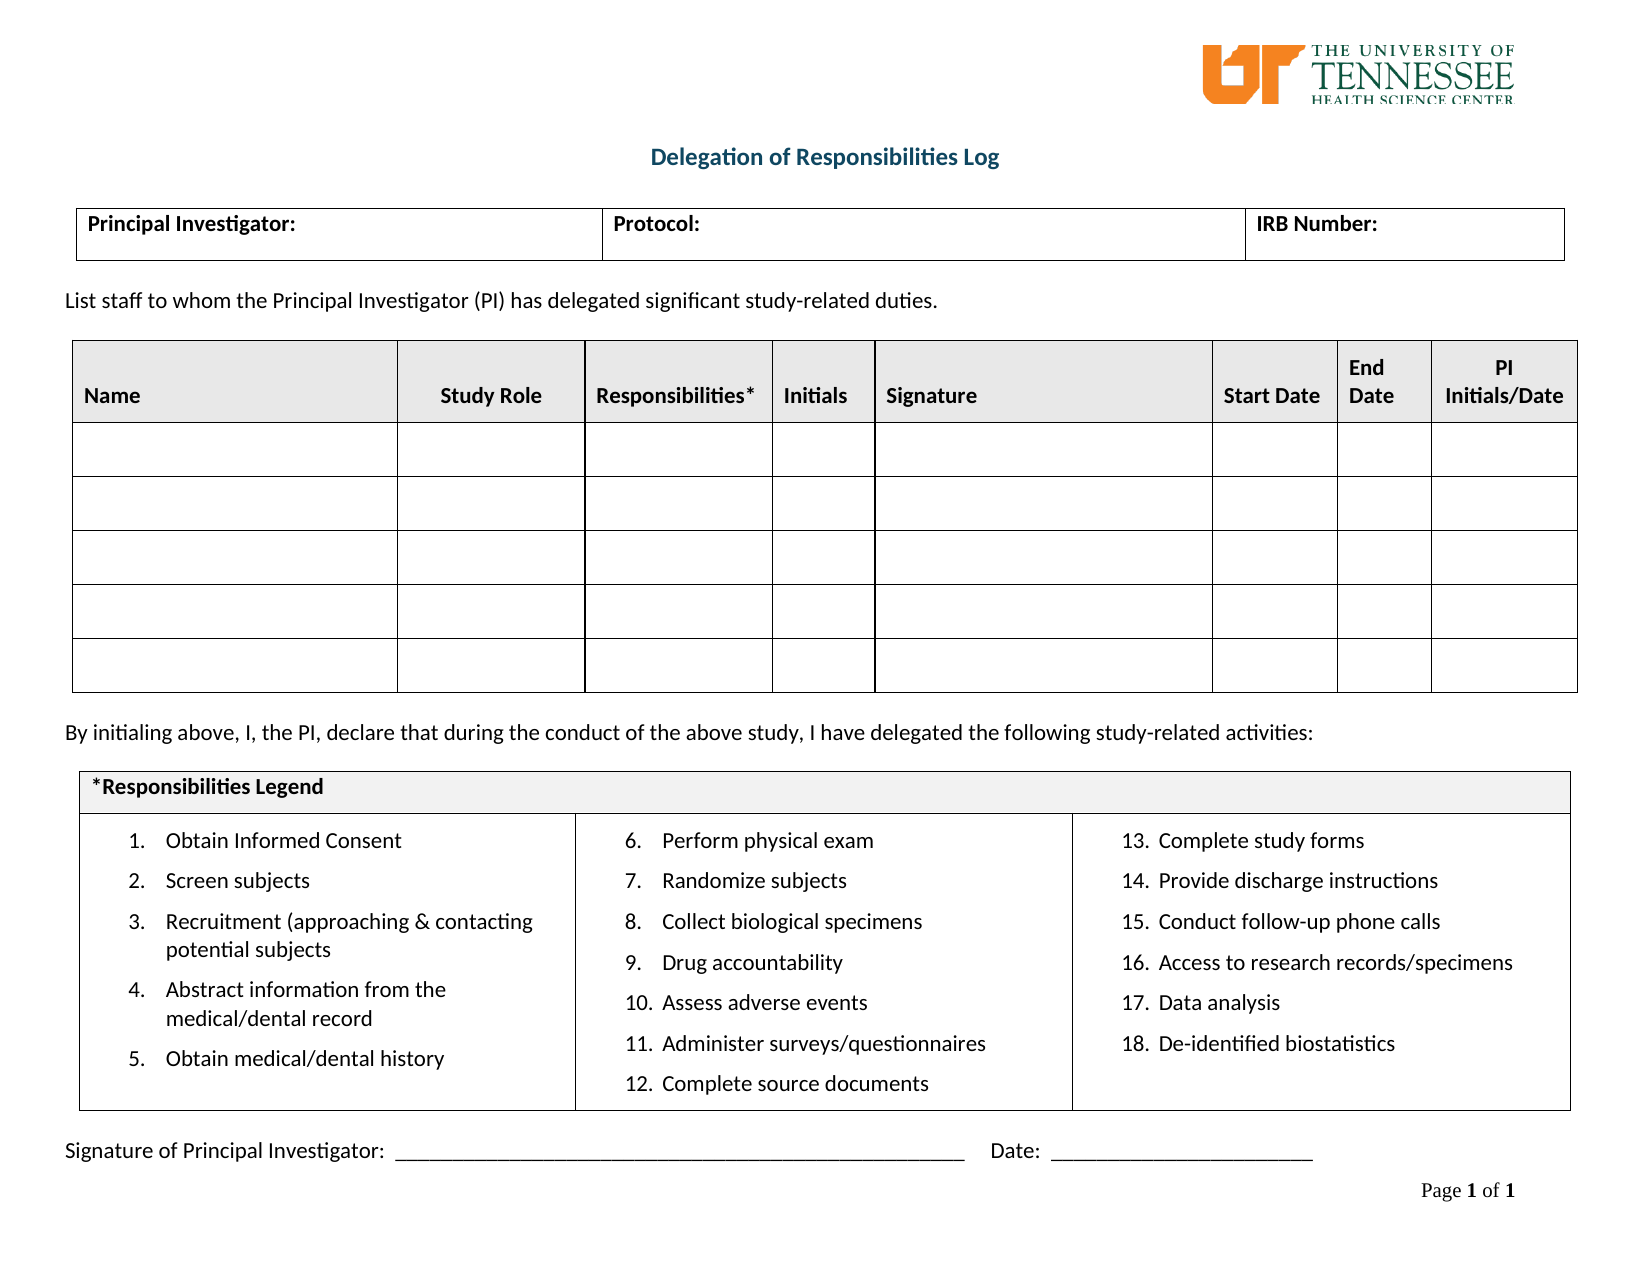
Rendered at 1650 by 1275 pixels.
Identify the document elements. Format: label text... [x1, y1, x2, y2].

table_cell [773, 585, 874, 638]
table_cell [398, 585, 584, 638]
table_header IRB Number: [1246, 209, 1564, 260]
table_cell [1338, 477, 1431, 530]
table_cell [773, 639, 874, 692]
table_cell [876, 423, 1212, 476]
text By initialing above, I, the PI, declare that during the conduct of the above study, I have delegated the following study-related activities: [65, 718, 1515, 746]
table_cell [1432, 585, 1577, 638]
table_header Study Role [398, 341, 584, 422]
table_cell [1213, 639, 1337, 692]
table_cell [586, 423, 772, 476]
table_cell [73, 423, 397, 476]
table_cell Complete study forms Provide discharge instructions Conduct follow-up phone calls Access to research records/specimens Data analysis De-identified biostatistics [1073, 814, 1570, 1110]
table_cell [398, 531, 584, 584]
table_cell [398, 639, 584, 692]
table_cell [876, 531, 1212, 584]
table_cell [1338, 585, 1431, 638]
table_cell Obtain Informed Consent Screen subjects Recruitment (approaching & contacting potential subjects Abstract information from the medical/dental record Obtain medical/dental history [80, 814, 575, 1110]
table_cell [586, 477, 772, 530]
table_cell [1432, 477, 1577, 530]
table_header Start Date [1213, 341, 1337, 422]
table_header Protocol: [603, 209, 1245, 260]
table_header Signature [876, 341, 1212, 422]
table_cell [1432, 531, 1577, 584]
table_cell [876, 585, 1212, 638]
table_cell Perform physical exam Randomize subjects Collect biological specimens Drug accountability Assess adverse events Administer surveys/questionnaires Complete source documents [576, 814, 1072, 1110]
table_cell [1213, 585, 1337, 638]
table_cell [1338, 531, 1431, 584]
table_cell [1213, 477, 1337, 530]
table_header Principal Investigator: [77, 209, 602, 260]
table_cell [586, 531, 772, 584]
table_cell [73, 639, 397, 692]
text List staff to whom the Principal Investigator (PI) has delegated significant study-related duties. [65, 286, 1515, 314]
table_cell [773, 477, 874, 530]
table_cell [1213, 531, 1337, 584]
table_cell [1432, 639, 1577, 692]
table_cell [73, 585, 397, 638]
table_cell [398, 477, 584, 530]
table_cell [73, 477, 397, 530]
text Signature of Principal Investigator: __________________________________________________ Date: _______________________ [65, 1136, 1515, 1164]
table_cell [1338, 639, 1431, 692]
table_cell [1338, 423, 1431, 476]
table_cell [1213, 423, 1337, 476]
table_cell [586, 639, 772, 692]
subtitle Delegation of Responsibilities Log [135, 141, 1515, 172]
table_header Name [73, 341, 397, 422]
table_cell [773, 423, 874, 476]
table_cell [876, 477, 1212, 530]
table_cell [398, 423, 584, 476]
table_header End Date [1338, 341, 1431, 422]
table_header Responsibilities* [586, 341, 772, 422]
table_cell [876, 639, 1212, 692]
table_header Initials [773, 341, 874, 422]
table_header PI Initials/Date [1432, 341, 1577, 422]
table_cell [773, 531, 874, 584]
table_cell [73, 531, 397, 584]
table_header *Responsibilities Legend [80, 772, 1570, 812]
table_cell [586, 585, 772, 638]
table_cell [1432, 423, 1577, 476]
